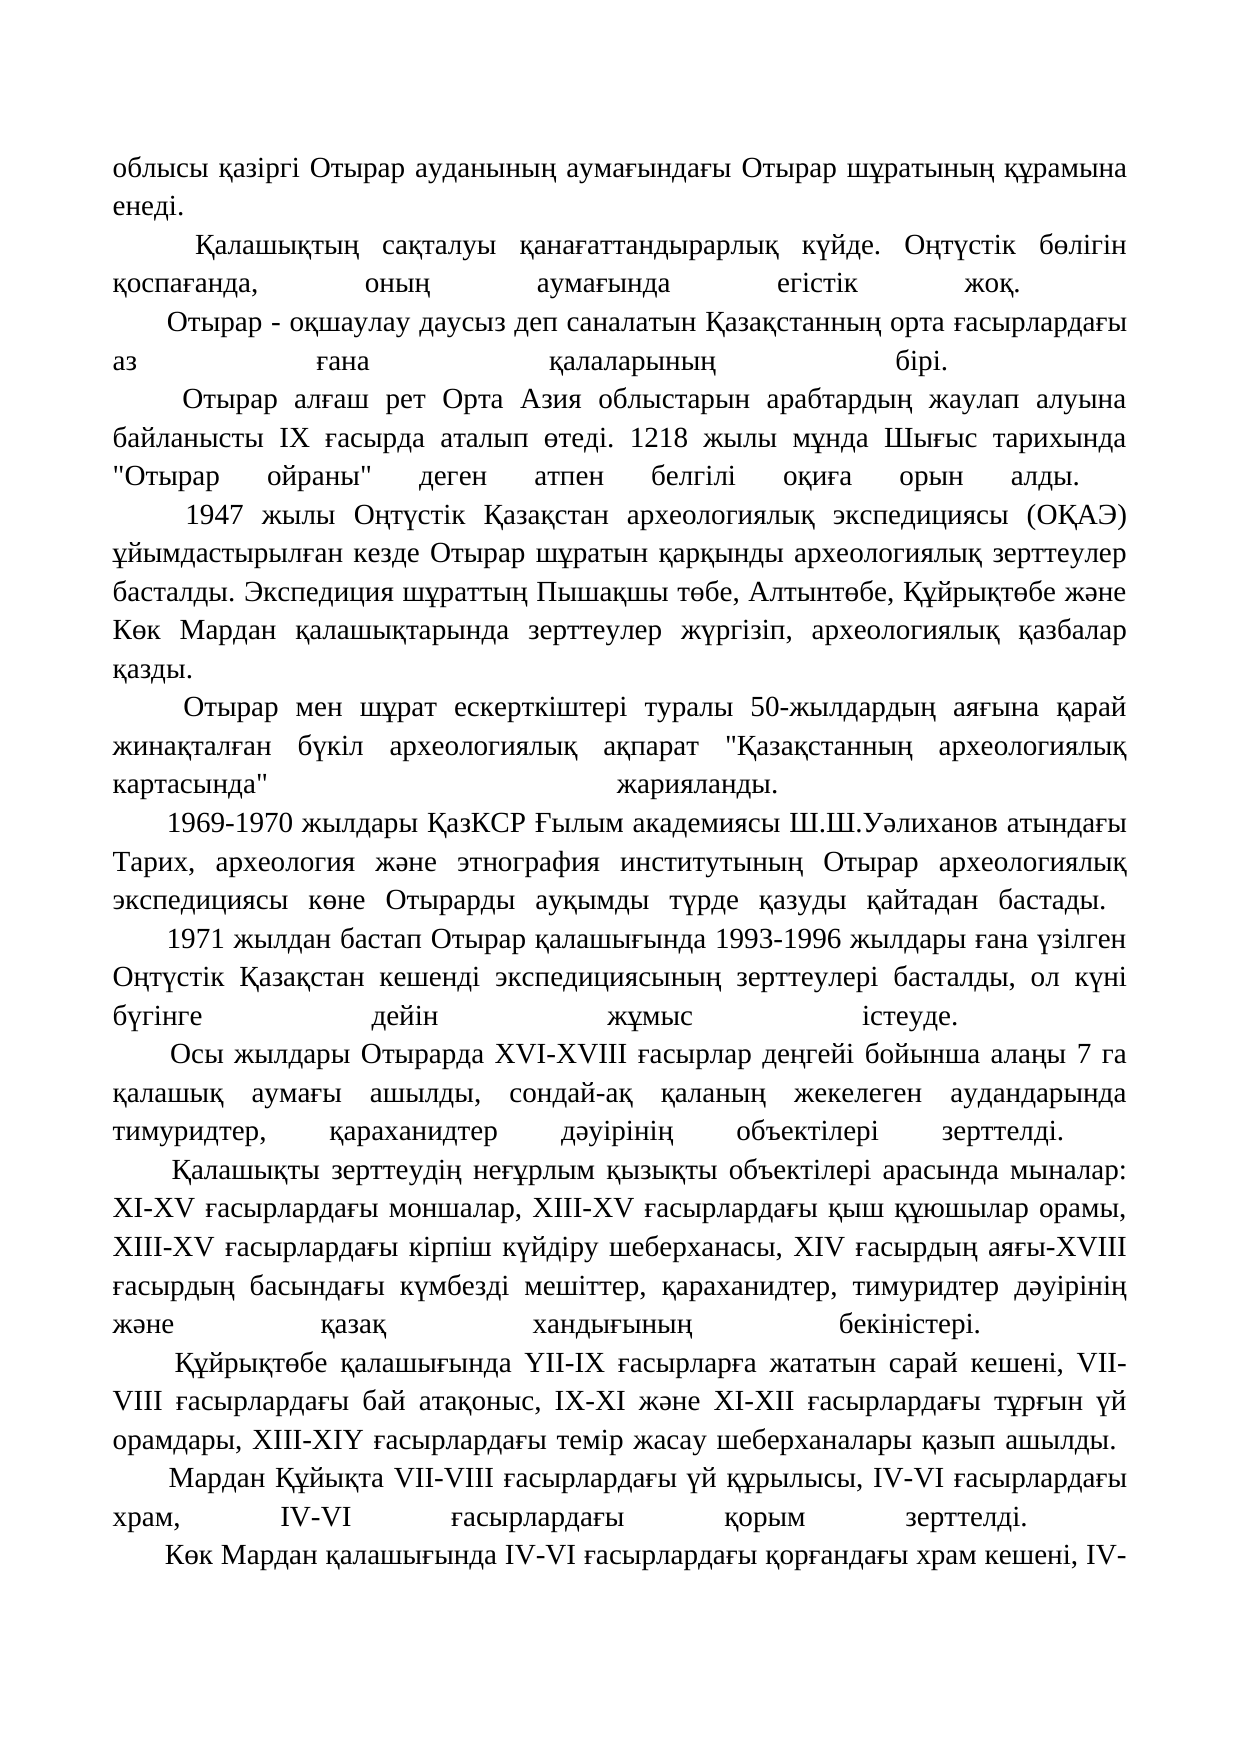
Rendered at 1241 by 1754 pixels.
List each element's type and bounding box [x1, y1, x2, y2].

text [112, 150, 1128, 1571]
